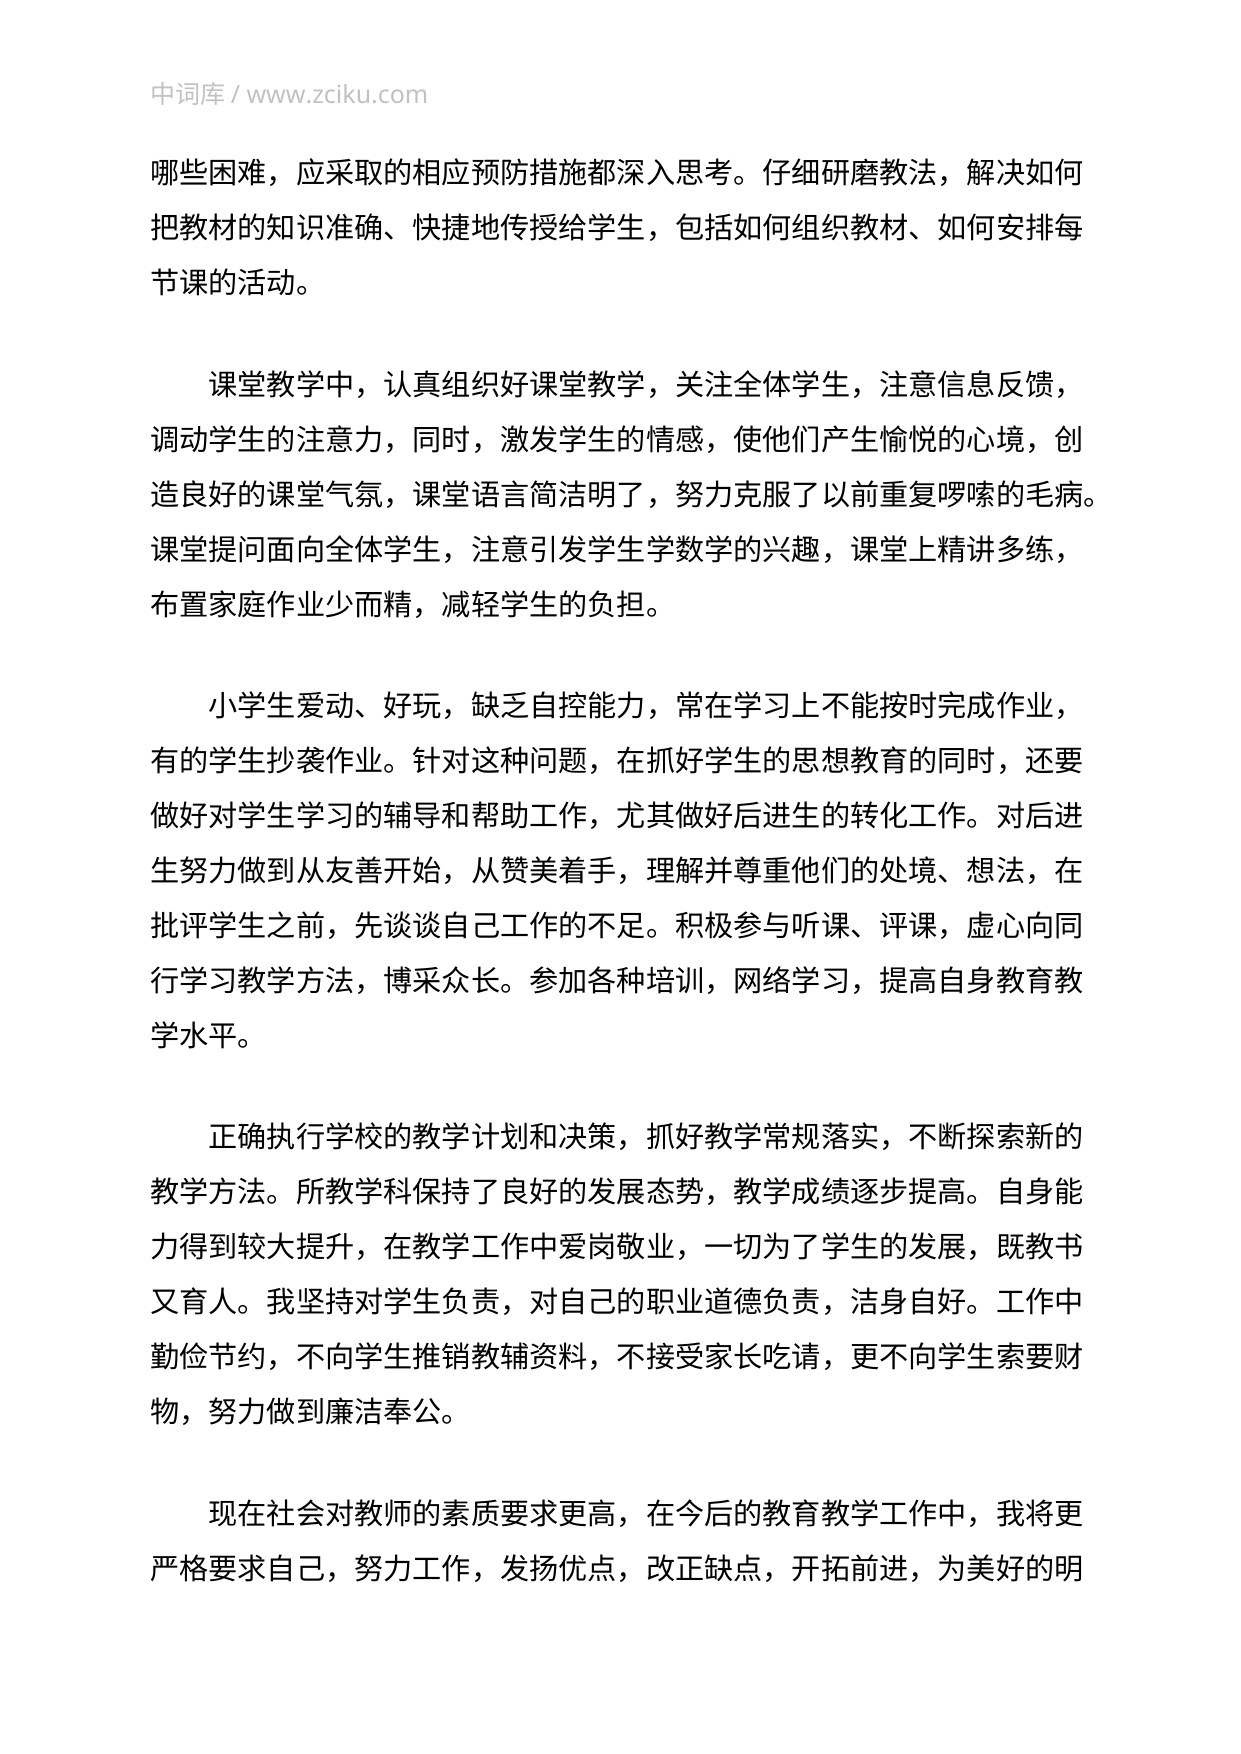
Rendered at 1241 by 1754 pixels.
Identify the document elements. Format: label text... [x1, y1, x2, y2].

text 课堂教学中，认真组织好课堂教学，关注全体学生，注意信息反馈，调动学生的注意力，同时，激发学生的情感，使他们产生愉悦的心境，创造良好的课堂气氛，课堂语言简洁明了，努力克服了以前重复啰嗦的毛病。课堂提问面向全体学生，注意引发学生学数学的兴趣，课堂上精讲多练，布置家庭作业少而精，减轻学生的负担。 [150, 362, 1090, 623]
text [150, 150, 1090, 302]
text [150, 1490, 1090, 1587]
text 小学生爱动、好玩，缺乏自控能力，常在学习上不能按时完成作业，有的学生抄袭作业。针对这种问题，在抓好学生的思想教育的同时，还要做好对学生学习的辅导和帮助工作，尤其做好后进生的转化工作。对后进生努力做到从友善开始，从赞美着手，理解并尊重他们的处境、想法，在批评学生之前，先谈谈自己工作的不足。积极参与听课、评课，虚心向同行学习教学方法，博采众长。参加各种培训，网络学习，提高自身教育教学水平。 [150, 683, 1090, 1054]
text 正确执行学校的教学计划和决策，抓好教学常规落实，不断探索新的教学方法。所教学科保持了良好的发展态势，教学成绩逐步提高。自身能力得到较大提升，在教学工作中爱岗敬业，一切为了学生的发展，既教书又育人。我坚持对学生负责，对自己的职业道德负责，洁身自好。工作中勤俭节约，不向学生推销教辅资料，不接受家长吃请，更不向学生索要财物，努力做到廉洁奉公。 [150, 1114, 1090, 1431]
